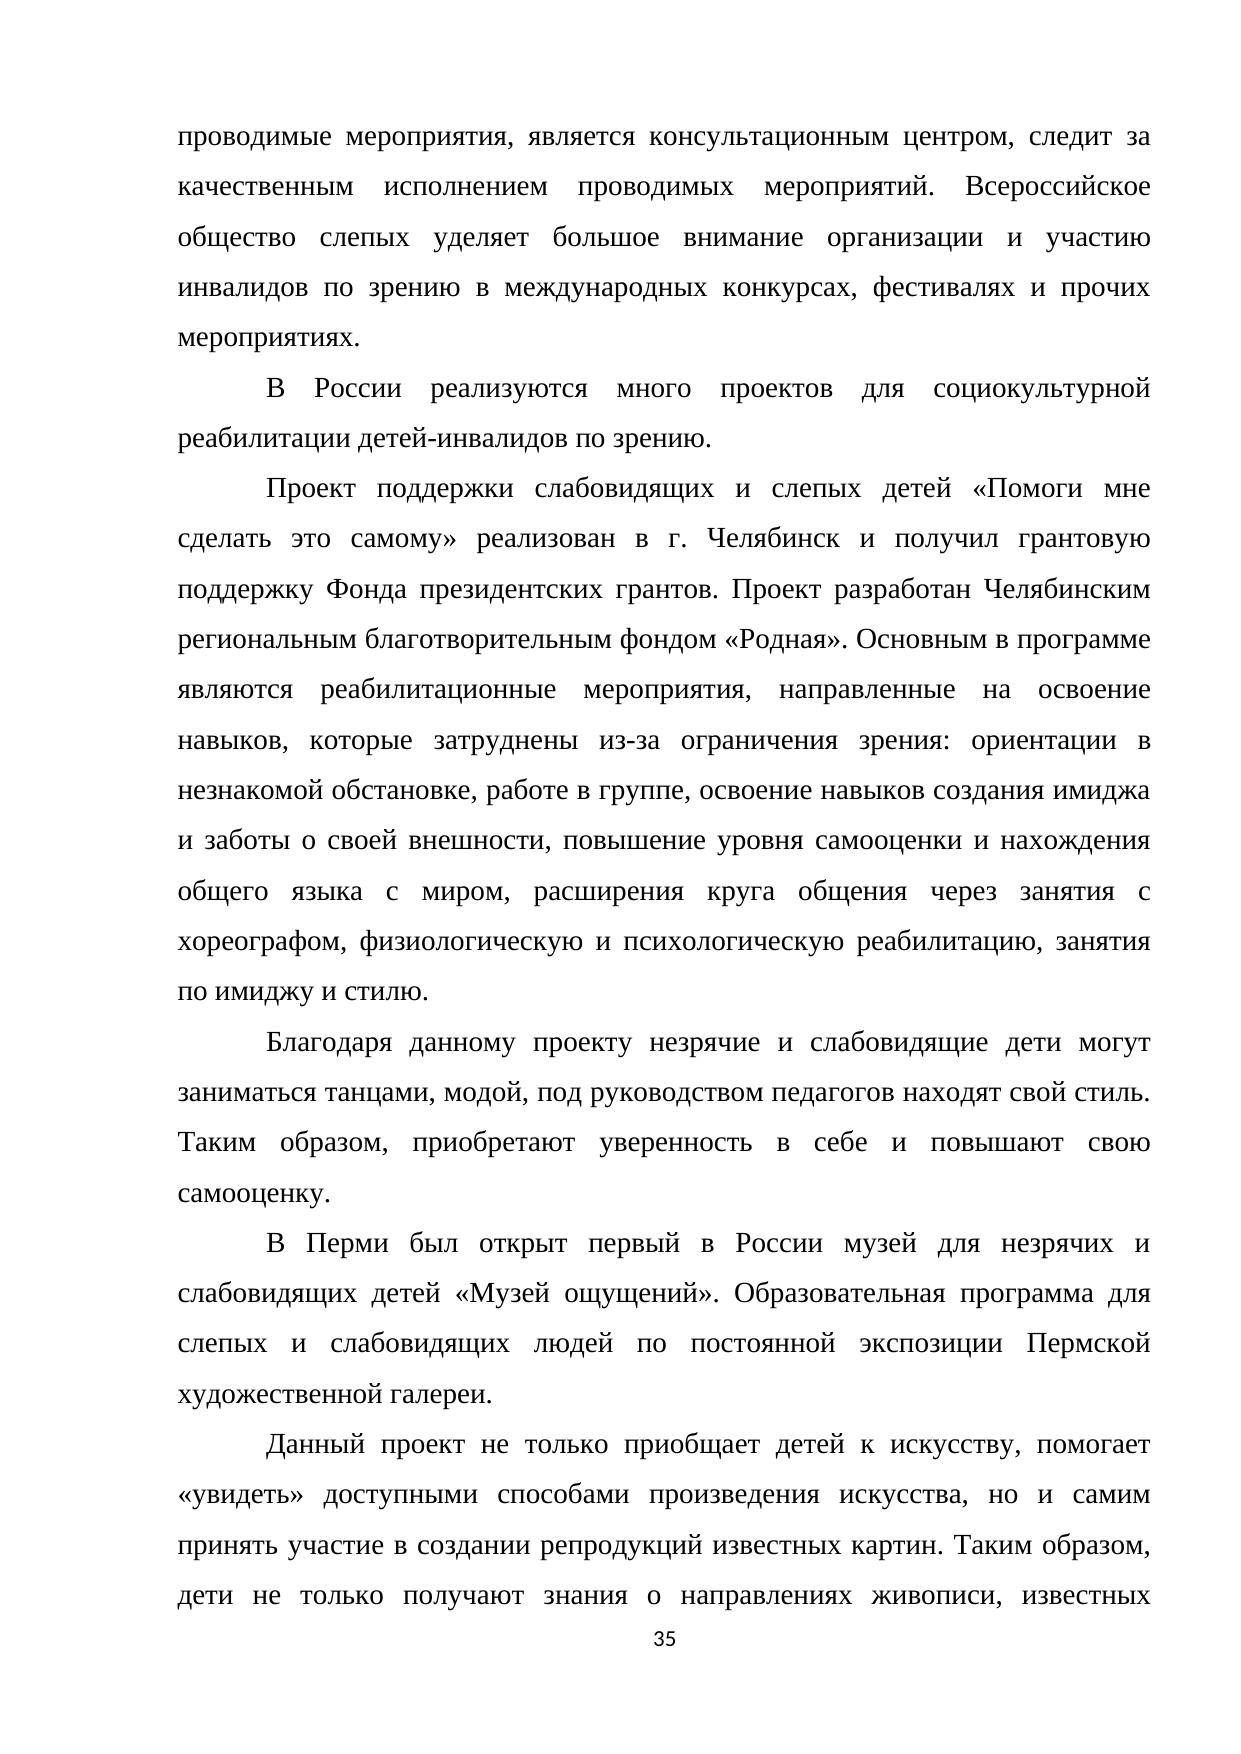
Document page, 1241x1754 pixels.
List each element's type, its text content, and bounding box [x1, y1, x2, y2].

text Благодаря данному проекту незрячие и слабовидящие дети могут заниматься танцами, модой, под руководством педагогов находят свой стиль. Таким образом, приобретают уверенность в себе и повышают свою самооценку. [177, 1024, 1152, 1208]
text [177, 1426, 1152, 1611]
text В России реализуются много проектов для социокультурной реабилитации детей-инвалидов по зрению. [177, 370, 1152, 453]
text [177, 118, 1152, 353]
text В Перми был открыт первый в России музей для незрячих и слабовидящих детей «Музей ощущений». Образовательная программа для слепых и слабовидящих людей по постоянной экспозиции Пермской художественной галереи. [177, 1225, 1152, 1409]
text Проект поддержки слабовидящих и слепых детей «Помоги мне сделать это самому» реализован в г. Челябинск и получил грантовую поддержку Фонда президентских грантов. Проект разработан Челябинским региональным благотворительным фондом «Родная». Основным в программе являются реабилитационные мероприятия, направленные на освоение навыков, которые затруднены из-за ограничения зрения: ориентации в незнакомой обстановке, работе в группе, освоение навыков создания имиджа и заботы о своей внешности, повышение уровня самооценки и нахождения общего языка с миром, расширения круга общения через занятия с хореографом, физиологическую и психологическую реабилитацию, занятия по имиджу и стилю. [177, 470, 1152, 1007]
